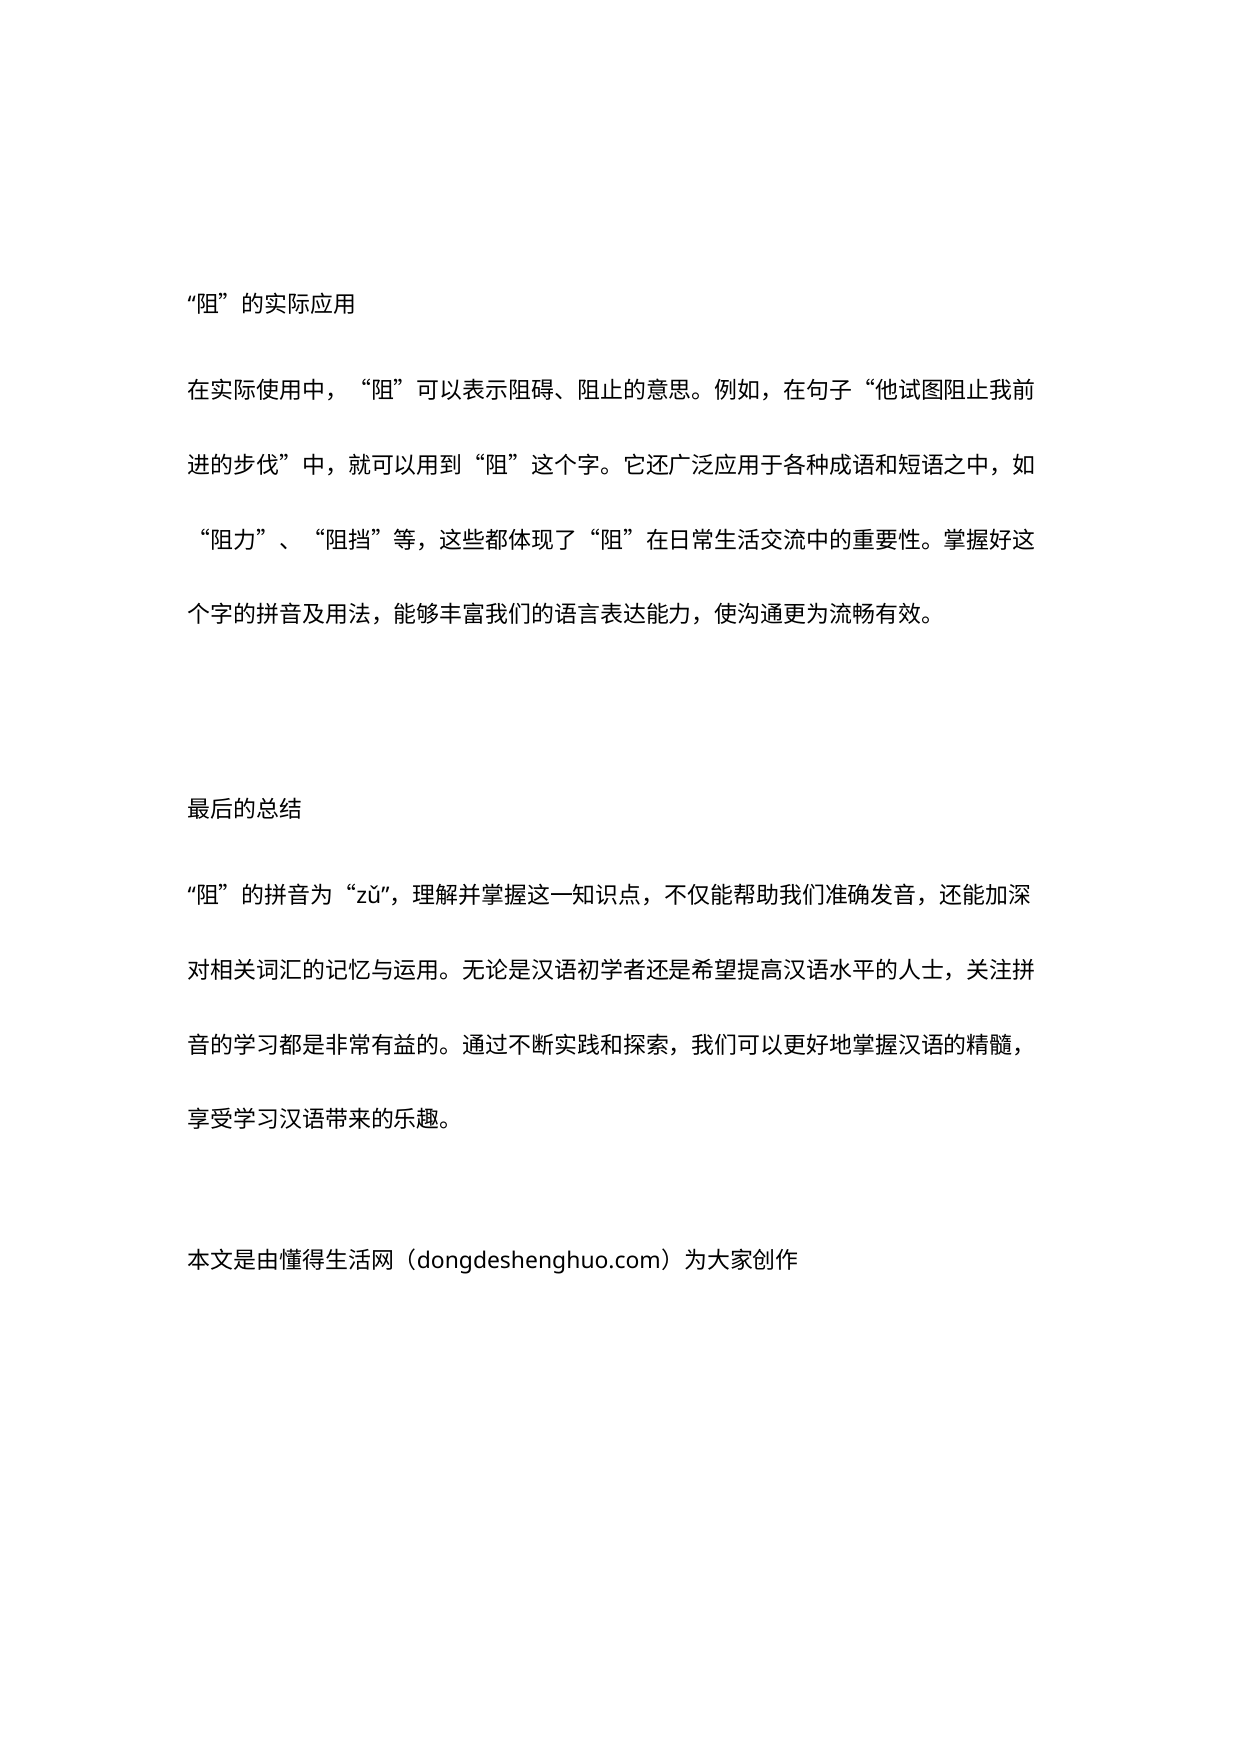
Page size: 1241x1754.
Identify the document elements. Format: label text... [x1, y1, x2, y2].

text 在实际使用中，“阻”可以表示阻碍、阻止的意思。例如，在句子“他试图阻止我前进的步伐”中，就可以用到“阻”这个字。它还广泛应用于各种成语和短语之中，如“阻力”、“阻挡”等，这些都体现了“阻”在日常生活交流中的重要性。掌握好这个字的拼音及用法，能够丰富我们的语言表达能力，使沟通更为流畅有效。 [187, 356, 1053, 645]
text 本文是由懂得生活网（dongdeshenghuo.com）为大家创作 [187, 1226, 1053, 1291]
text “阻”的实际应用 [187, 270, 1053, 335]
text 最后的总结 [187, 775, 1053, 840]
text “阻”的拼音为“zǔ”，理解并掌握这一知识点，不仅能帮助我们准确发音，还能加深对相关词汇的记忆与运用。无论是汉语初学者还是希望提高汉语水平的人士，关注拼音的学习都是非常有益的。通过不断实践和探索，我们可以更好地掌握汉语的精髓，享受学习汉语带来的乐趣。 [187, 861, 1053, 1150]
